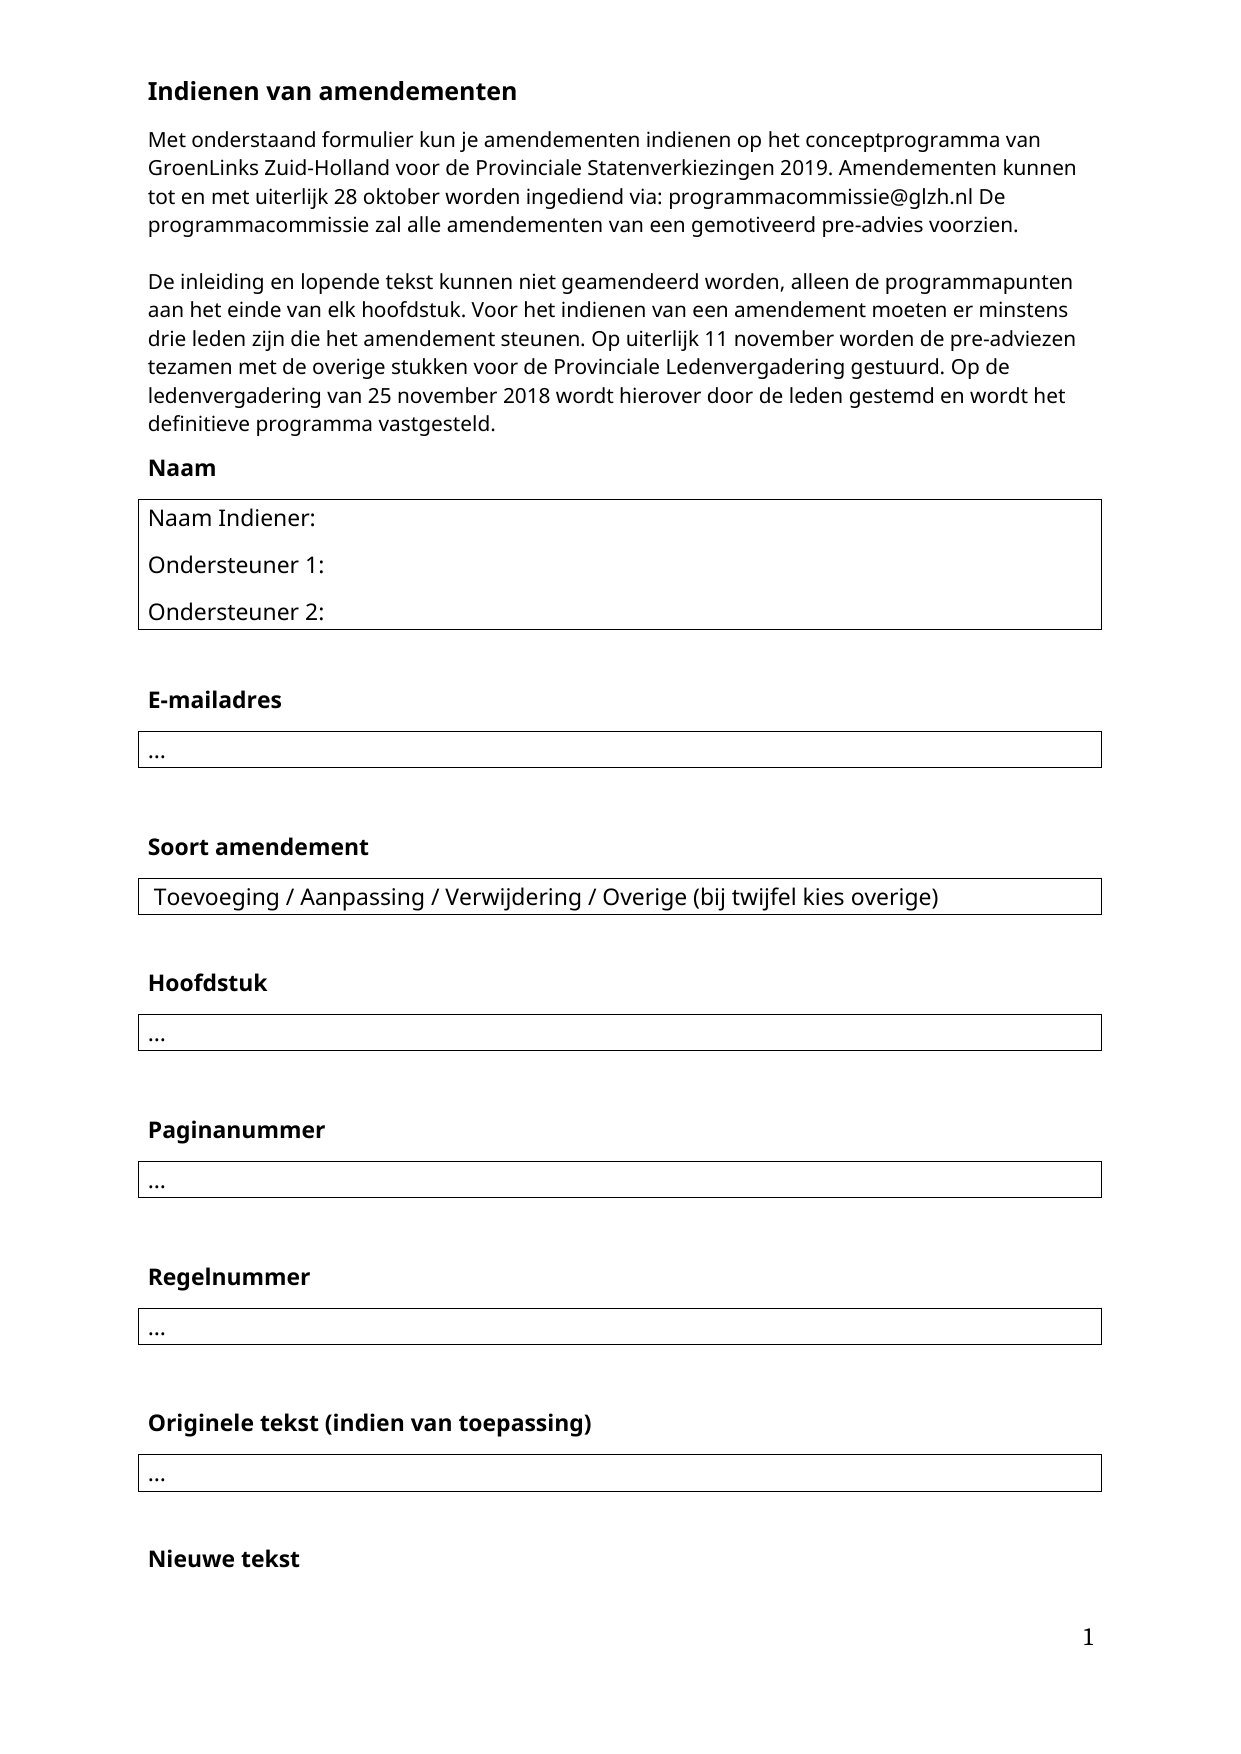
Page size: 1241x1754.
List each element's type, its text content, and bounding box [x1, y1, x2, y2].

text E-mailadres [148, 684, 1093, 715]
text Met onderstaand formulier kun je amendementen indienen op het conceptprogramma van GroenLinks Zuid-Holland voor de Provinciale Statenverkiezingen 2019. Amendementen kunnen tot en met uiterlijk 28 oktober worden ingediend via: programmacommissie@glzh.nl De programmacommissie zal alle amendementen van een gemotiveerd pre-advies voorzien. [148, 125, 1093, 239]
text … [139, 1455, 1101, 1491]
text Toevoeging / Aanpassing / Verwijdering / Overige (bij twijfel kies overige) [139, 879, 1101, 914]
text Hoofdstuk [148, 967, 1093, 998]
text Naam Indiener: [139, 500, 1101, 533]
text Ondersteuner 2: [139, 592, 1101, 629]
text … [139, 1309, 1101, 1344]
text Soort amendement [148, 831, 1093, 862]
text Originele tekst (indien van toepassing) [148, 1407, 1093, 1439]
text Regelnummer [148, 1261, 1093, 1292]
text Naam [148, 452, 1093, 483]
text … [139, 1015, 1101, 1050]
text … [139, 1162, 1101, 1197]
text Indienen van amendementen [148, 74, 1093, 108]
text … [139, 732, 1101, 767]
text Nieuwe tekst [148, 1543, 1093, 1575]
text De inleiding en lopende tekst kunnen niet geamendeerd worden, alleen de programmapunten aan het einde van elk hoofdstuk. Voor het indienen van een amendement moeten er minstens drie leden zijn die het amendement steunen. Op uiterlijk 11 november worden de pre-adviezen tezamen met de overige stukken voor de Provinciale Ledenvergadering gestuurd. Op de ledenvergadering van 25 november 2018 wordt hierover door de leden gestemd en wordt het definitieve programma vastgesteld. [148, 267, 1093, 438]
text Ondersteuner 1: [139, 546, 1101, 580]
text Paginanummer [148, 1114, 1093, 1145]
